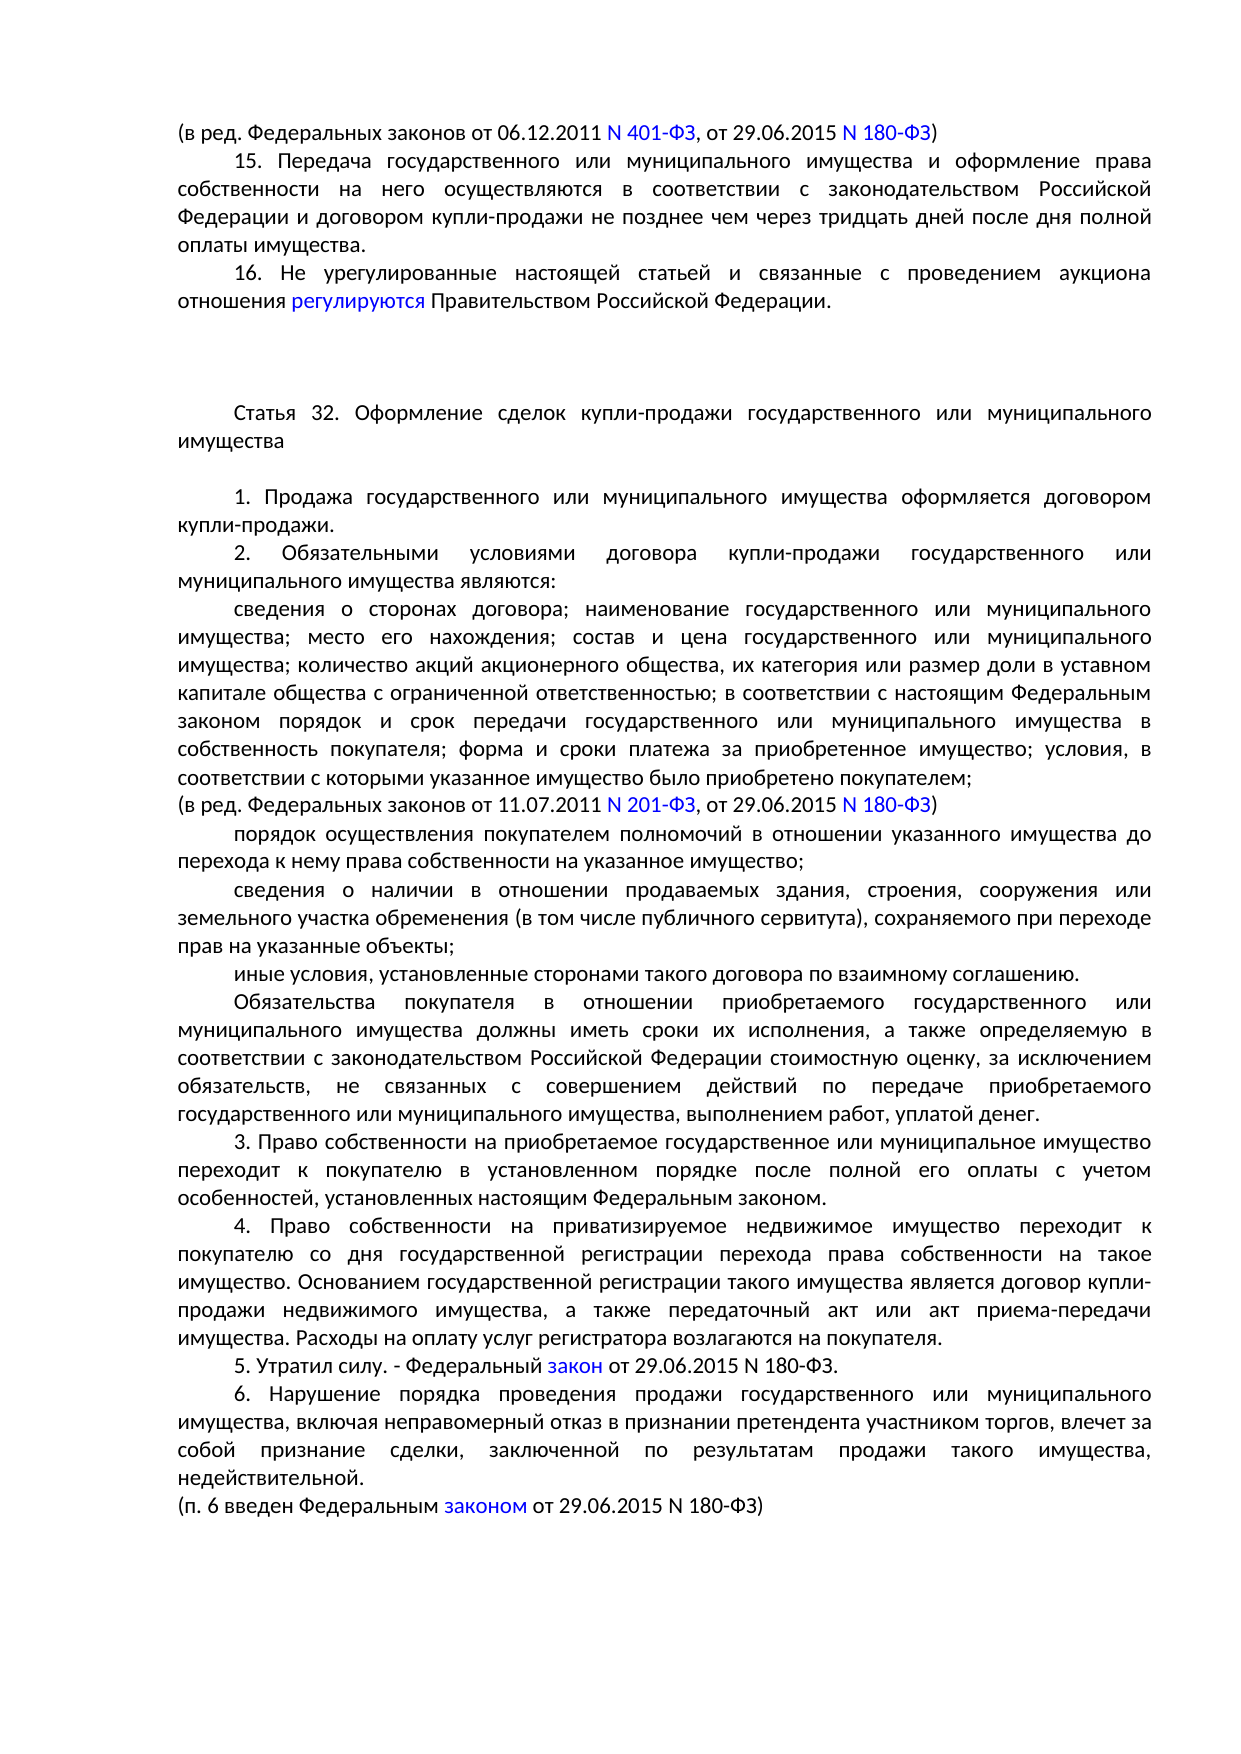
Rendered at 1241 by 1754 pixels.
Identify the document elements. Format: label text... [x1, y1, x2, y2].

text 16. Не урегулированные настоящей статьей и связанные с проведением аукциона отношения регулируются Правительством Российской Федерации. [177, 258, 1152, 314]
text сведения о наличии в отношении продаваемых здания, строения, сооружения или земельного участка обременения (в том числе публичного сервитута), сохраняемого при переходе прав на указанные объекты; [177, 875, 1152, 959]
text 5. Утратил силу. - Федеральный закон от 29.06.2015 N 180-ФЗ. [177, 1351, 1152, 1379]
text 6. Нарушение порядка проведения продажи государственного или муниципального имущества, включая неправомерный отказ в признании претендента участником торгов, влечет за собой признание сделки, заключенной по результатам продажи такого имущества, недействительной. [177, 1379, 1152, 1491]
text 1. Продажа государственного или муниципального имущества оформляется договором купли-продажи. [177, 482, 1152, 538]
text иные условия, установленные сторонами такого договора по взаимному соглашению. [177, 959, 1152, 987]
text (в ред. Федеральных законов от 06.12.2011 N 401-ФЗ, от 29.06.2015 N 180-ФЗ) [177, 118, 1152, 146]
text 2. Обязательными условиями договора купли-продажи государственного или муниципального имущества являются: [177, 538, 1152, 594]
text (п. 6 введен Федеральным законом от 29.06.2015 N 180-ФЗ) [177, 1491, 1152, 1519]
text Статья 32. Оформление сделок купли-продажи государственного или муниципального имущества [177, 398, 1152, 454]
text 4. Право собственности на приватизируемое недвижимое имущество переходит к покупателю со дня государственной регистрации перехода права собственности на такое имущество. Основанием государственной регистрации такого имущества является договор купли-продажи недвижимого имущества, а также передаточный акт или акт приема-передачи имущества. Расходы на оплату услуг регистратора возлагаются на покупателя. [177, 1211, 1152, 1351]
text 15. Передача государственного или муниципального имущества и оформление права собственности на него осуществляются в соответствии с законодательством Российской Федерации и договором купли-продажи не позднее чем через тридцать дней после дня полной оплаты имущества. [177, 146, 1152, 258]
text сведения о сторонах договора; наименование государственного или муниципального имущества; место его нахождения; состав и цена государственного или муниципального имущества; количество акций акционерного общества, их категория или размер доли в уставном капитале общества с ограниченной ответственностью; в соответствии с настоящим Федеральным законом порядок и срок передачи государственного или муниципального имущества в собственность покупателя; форма и сроки платежа за приобретенное имущество; условия, в соответствии с которыми указанное имущество было приобретено покупателем; [177, 594, 1152, 791]
text порядок осуществления покупателем полномочий в отношении указанного имущества до перехода к нему права собственности на указанное имущество; [177, 819, 1152, 875]
text (в ред. Федеральных законов от 11.07.2011 N 201-ФЗ, от 29.06.2015 N 180-ФЗ) [177, 791, 1152, 819]
text 3. Право собственности на приобретаемое государственное или муниципальное имущество переходит к покупателю в установленном порядке после полной его оплаты с учетом особенностей, установленных настоящим Федеральным законом. [177, 1127, 1152, 1211]
text Обязательства покупателя в отношении приобретаемого государственного или муниципального имущества должны иметь сроки их исполнения, а также определяемую в соответствии с законодательством Российской Федерации стоимостную оценку, за исключением обязательств, не связанных с совершением действий по передаче приобретаемого государственного или муниципального имущества, выполнением работ, уплатой денег. [177, 987, 1152, 1127]
